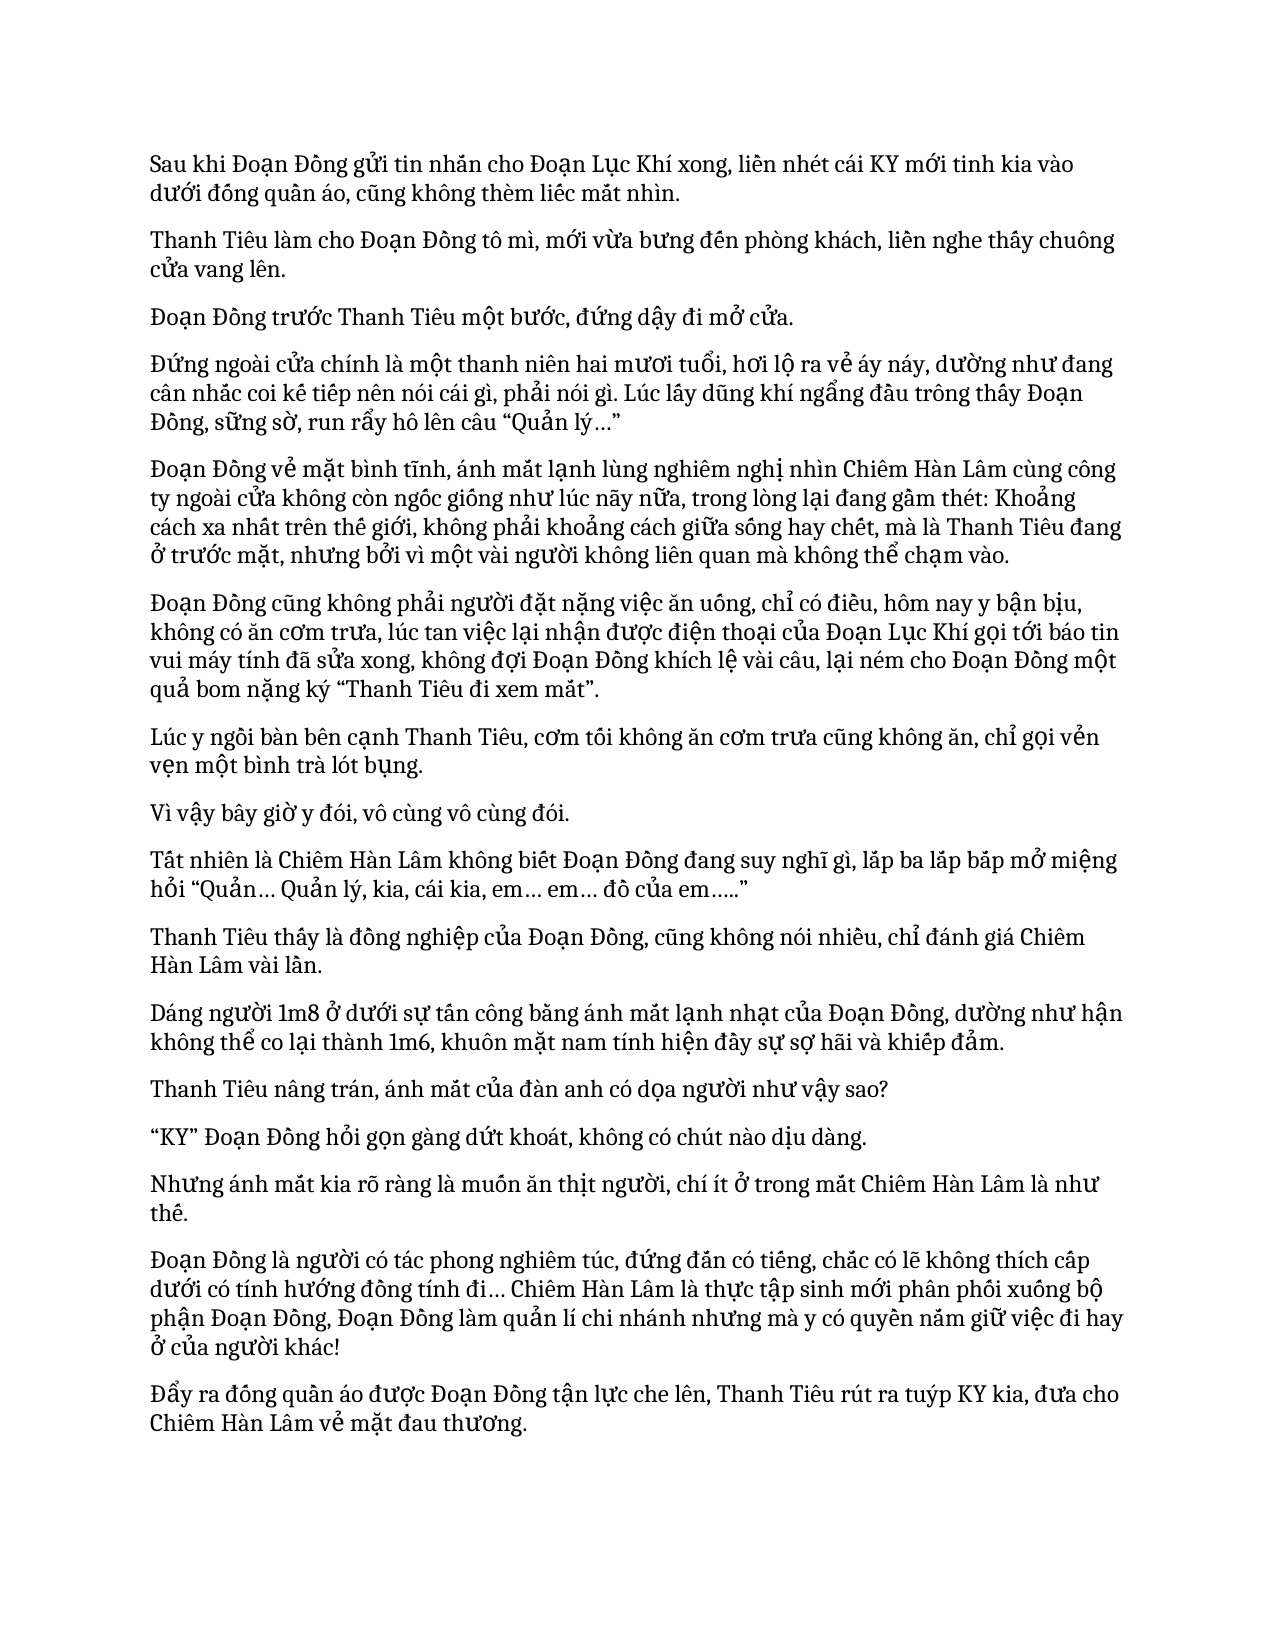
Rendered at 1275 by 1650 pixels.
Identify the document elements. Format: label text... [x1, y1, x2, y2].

text Thanh Tiêu nâng trán, ánh mắt của đàn anh có dọa người như vậy sao? [150, 1075, 1125, 1104]
text Đoạn Đồng là người có tác phong nghiêm túc, đứng đắn có tiếng, chắc có lẽ không thích cấp dưới có tính hướng đồng tính đi… Chiêm Hàn Lâm là thực tập sinh mới phân phối xuống bộ phận Đoạn Đồng, Đoạn Đồng làm quản lí chi nhánh nhưng mà y có quyền nắm giữ việc đi hay ở của người khác! [150, 1246, 1125, 1361]
text Đoạn Đồng vẻ mặt bình tĩnh, ánh mắt lạnh lùng nghiêm nghị nhìn Chiêm Hàn Lâm cùng công ty ngoài cửa không còn ngốc giống như lúc nãy nữa, trong lòng lại đang gầm thét: Khoảng cách xa nhất trên thế giới, không phải khoảng cách giữa sống hay chết, mà là Thanh Tiêu đang ở trước mặt, nhưng bởi vì một vài người không liên quan mà không thể chạm vào. [150, 455, 1125, 570]
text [150, 150, 1125, 207]
text Dáng người 1m8 ở dưới sự tấn công bằng ánh mắt lạnh nhạt của Đoạn Đồng, dường như hận không thể co lại thành 1m6, khuôn mặt nam tính hiện đầy sự sợ hãi và khiếp đảm. [150, 999, 1125, 1056]
text Thanh Tiêu thấy là đồng nghiệp của Đoạn Đồng, cũng không nói nhiều, chỉ đánh giá Chiêm Hàn Lâm vài lần. [150, 922, 1125, 980]
text Lúc y ngồi bàn bên cạnh Thanh Tiêu, cơm tối không ăn cơm trưa cũng không ăn, chỉ gọi vẻn vẹn một bình trà lót bụng. [150, 722, 1125, 780]
text Vì vậy bây giờ y đói, vô cùng vô cùng đói. [150, 799, 1125, 827]
text Nhưng ánh mắt kia rõ ràng là muốn ăn thịt người, chí ít ở trong mắt Chiêm Hàn Lâm là như thế. [150, 1170, 1125, 1227]
text Tất nhiên là Chiêm Hàn Lâm không biết Đoạn Đồng đang suy nghĩ gì, lắp ba lắp bắp mở miệng hỏi “Quản… Quản lý, kia, cái kia, em… em… đồ của em…..” [150, 846, 1125, 904]
text Đoạn Đồng cũng không phải người đặt nặng việc ăn uống, chỉ có điều, hôm nay y bận bịu, không có ăn cơm trưa, lúc tan việc lại nhận được điện thoại của Đoạn Lục Khí gọi tới báo tin vui máy tính đã sửa xong, không đợi Đoạn Đồng khích lệ vài câu, lại ném cho Đoạn Đồng một quả bom nặng ký “Thanh Tiêu đi xem mắt”. [150, 589, 1125, 704]
text Đoạn Đồng trước Thanh Tiêu một bước, đứng dậy đi mở cửa. [150, 302, 1125, 331]
text Thanh Tiêu làm cho Đoạn Đồng tô mì, mới vừa bưng đến phòng khách, liền nghe thấy chuông cửa vang lên. [150, 226, 1125, 284]
text Đứng ngoài cửa chính là một thanh niên hai mươi tuổi, hơi lộ ra vẻ áy náy, dường như đang cân nhắc coi kế tiếp nên nói cái gì, phải nói gì. Lúc lấy dũng khí ngẩng đầu trông thấy Đoạn Đồng, sững sờ, run rẩy hô lên câu “Quản lý…” [150, 350, 1125, 436]
text Đẩy ra đống quần áo được Đoạn Đồng tận lực che lên, Thanh Tiêu rút ra tuýp KY kia, đưa cho Chiêm Hàn Lâm vẻ mặt đau thương. [150, 1380, 1125, 1437]
text “KY” Đoạn Đồng hỏi gọn gàng dứt khoát, không có chút nào dịu dàng. [150, 1122, 1125, 1151]
